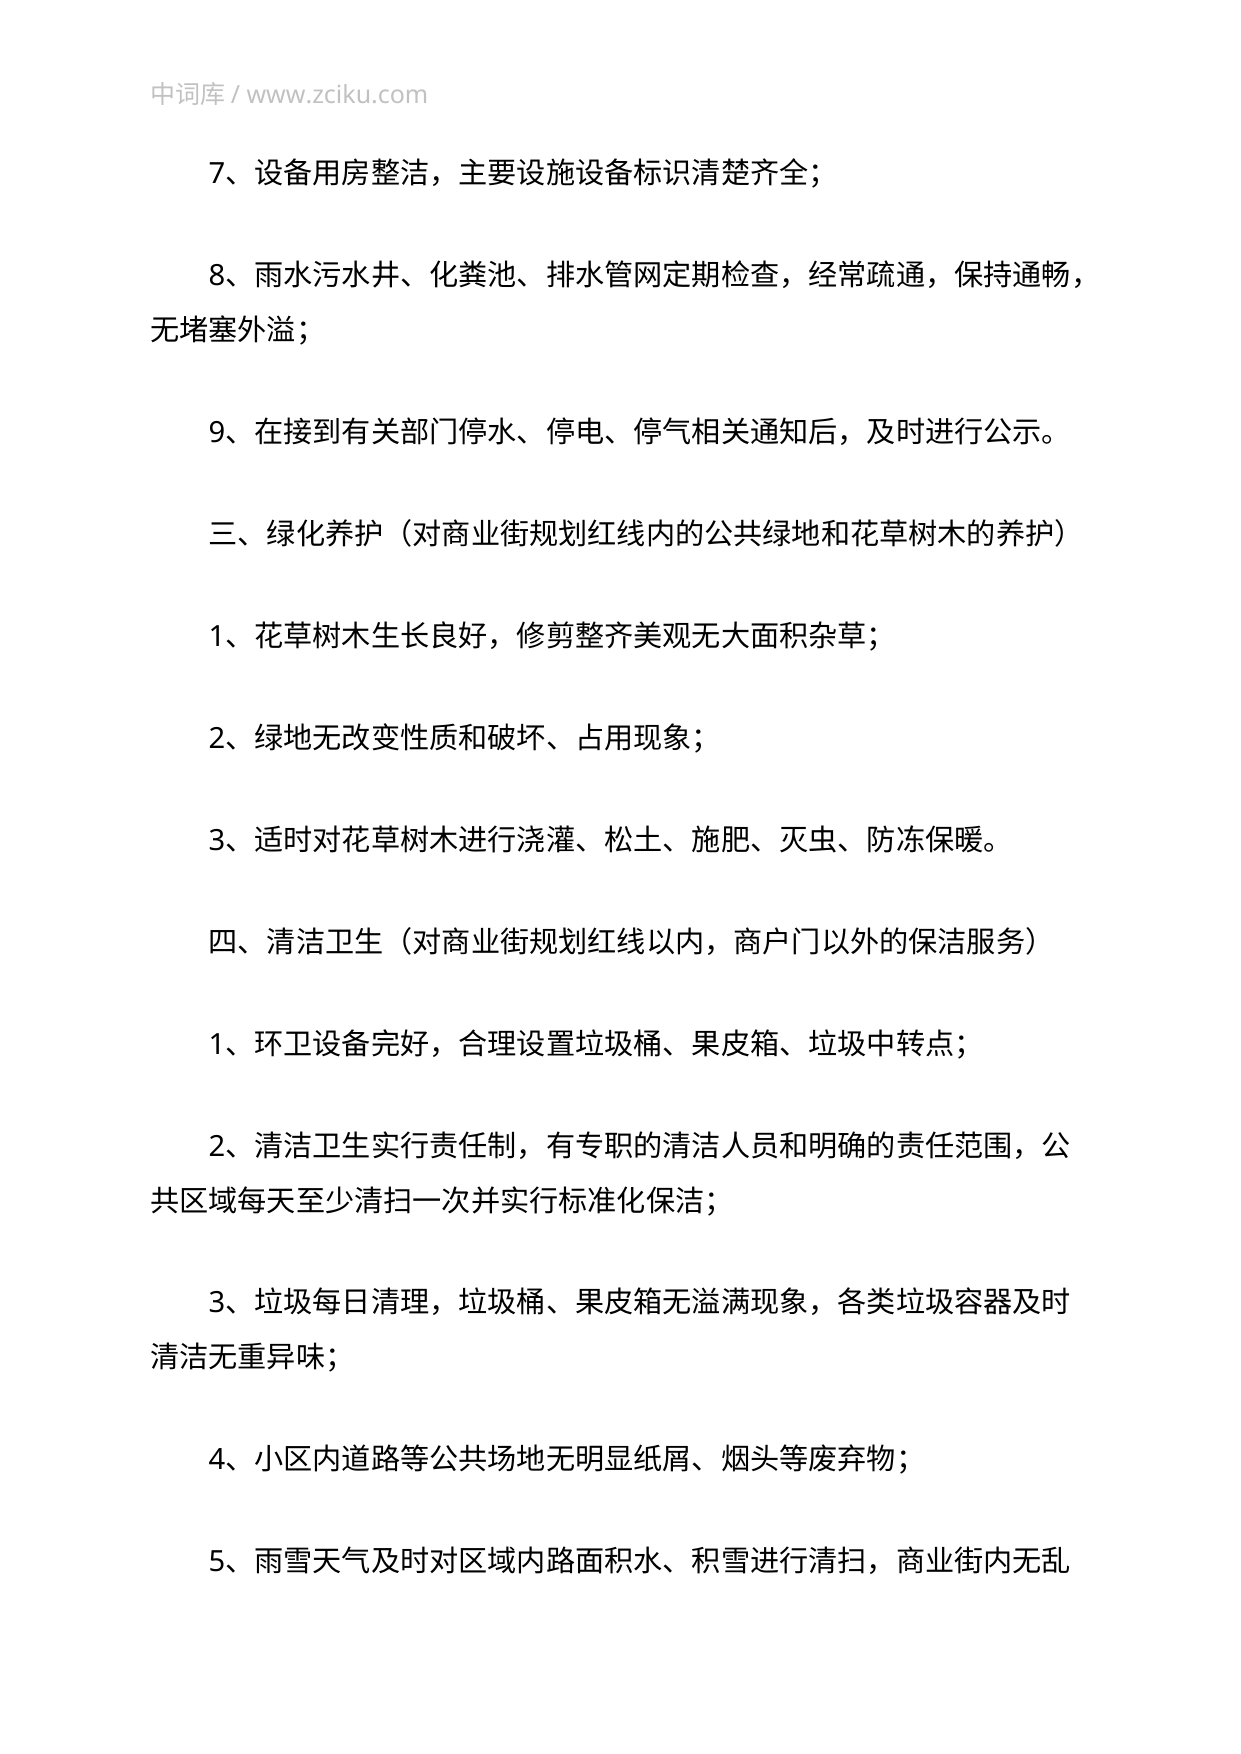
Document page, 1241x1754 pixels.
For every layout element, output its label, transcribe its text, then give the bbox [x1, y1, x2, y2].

text 8、雨水污水井、化粪池、排水管网定期检查，经常疏通，保持通畅，无堵塞外溢； [150, 252, 1090, 349]
text 7、设备用房整洁，主要设施设备标识清楚齐全； [150, 150, 1090, 192]
text 三、绿化养护（对商业街规划红线内的公共绿地和花草树木的养护） [150, 511, 1090, 553]
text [150, 1538, 1090, 1580]
text 9、在接到有关部门停水、停电、停气相关通知后，及时进行公示。 [150, 409, 1090, 451]
text 3、适时对花草树木进行浇灌、松土、施肥、灭虫、防冻保暖。 [150, 816, 1090, 859]
text 1、环卫设备完好，合理设置垃圾桶、果皮箱、垃圾中转点； [150, 1020, 1090, 1063]
text 4、小区内道路等公共场地无明显纸屑、烟头等废弃物； [150, 1436, 1090, 1478]
text 四、清洁卫生（对商业街规划红线以内，商户门以外的保洁服务） [150, 918, 1090, 961]
text 2、清洁卫生实行责任制，有专职的清洁人员和明确的责任范围，公共区域每天至少清扫一次并实行标准化保洁； [150, 1122, 1090, 1219]
text 1、花草树木生长良好，修剪整齐美观无大面积杂草； [150, 612, 1090, 655]
text 2、绿地无改变性质和破坏、占用现象； [150, 714, 1090, 757]
text 3、垃圾每日清理，垃圾桶、果皮箱无溢满现象，各类垃圾容器及时清洁无重异味； [150, 1279, 1090, 1376]
